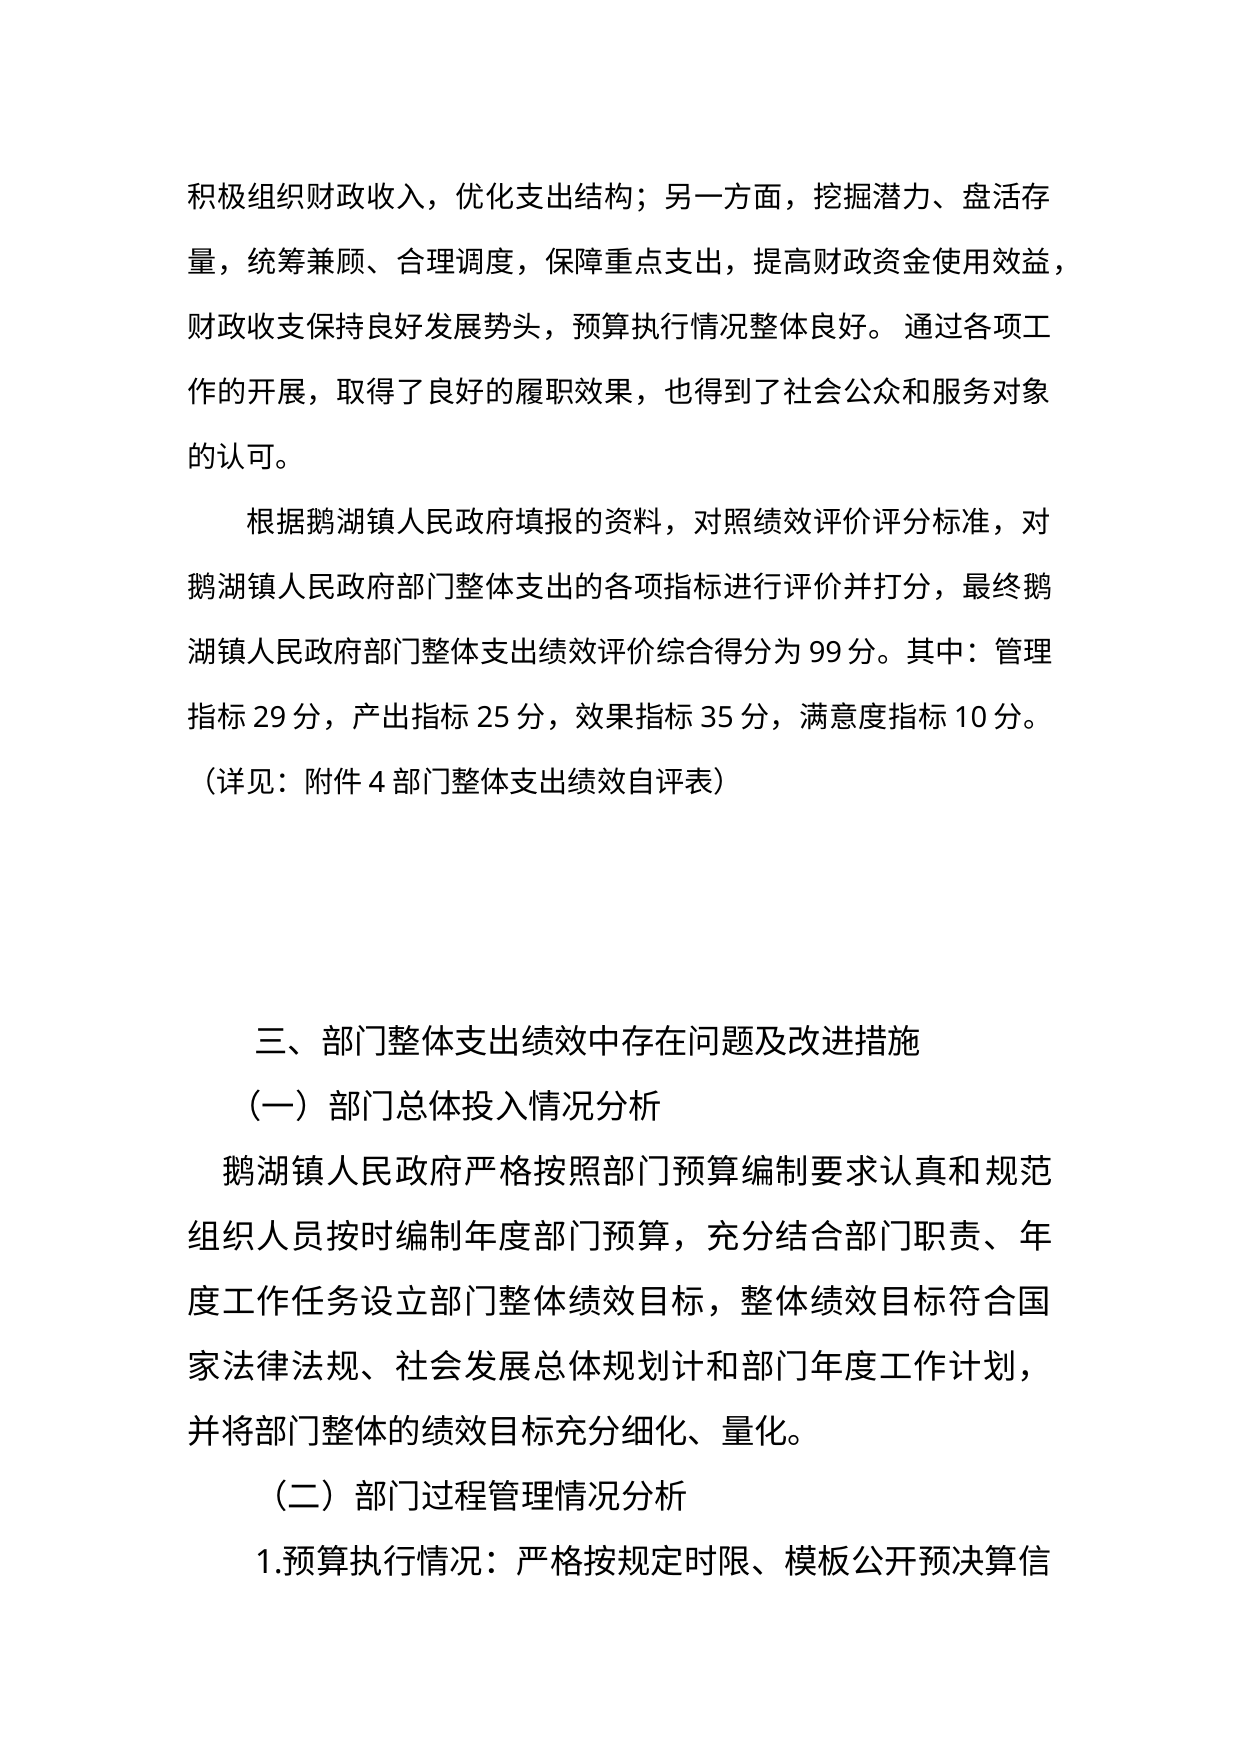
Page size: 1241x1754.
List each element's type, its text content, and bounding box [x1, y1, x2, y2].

text （一）部门总体投入情况分析 [187, 1072, 1053, 1137]
text 三、部门整体支出绩效中存在问题及改进措施 [187, 1007, 1053, 1072]
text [187, 1527, 1053, 1592]
text 鹅湖镇人民政府严格按照部门预算编制要求认真和规范组织人员按时编制年度部门预算，充分结合部门职责、年度工作任务设立部门整体绩效目标，整体绩效目标符合国家法律法规、社会发展总体规划计和部门年度工作计划，并将部门整体的绩效目标充分细化、量化。 [187, 1137, 1053, 1462]
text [187, 162, 1053, 487]
text 根据鹅湖镇人民政府填报的资料，对照绩效评价评分标准，对鹅湖镇人民政府部门整体支出的各项指标进行评价并打分，最终鹅湖镇人民政府部门整体支出绩效评价综合得分为99分。其中：管理指标29分，产出指标25分，效果指标35分，满意度指标10分。（详见：附件4 部门整体支出绩效自评表） [187, 487, 1053, 812]
text （二）部门过程管理情况分析 [187, 1462, 1053, 1527]
